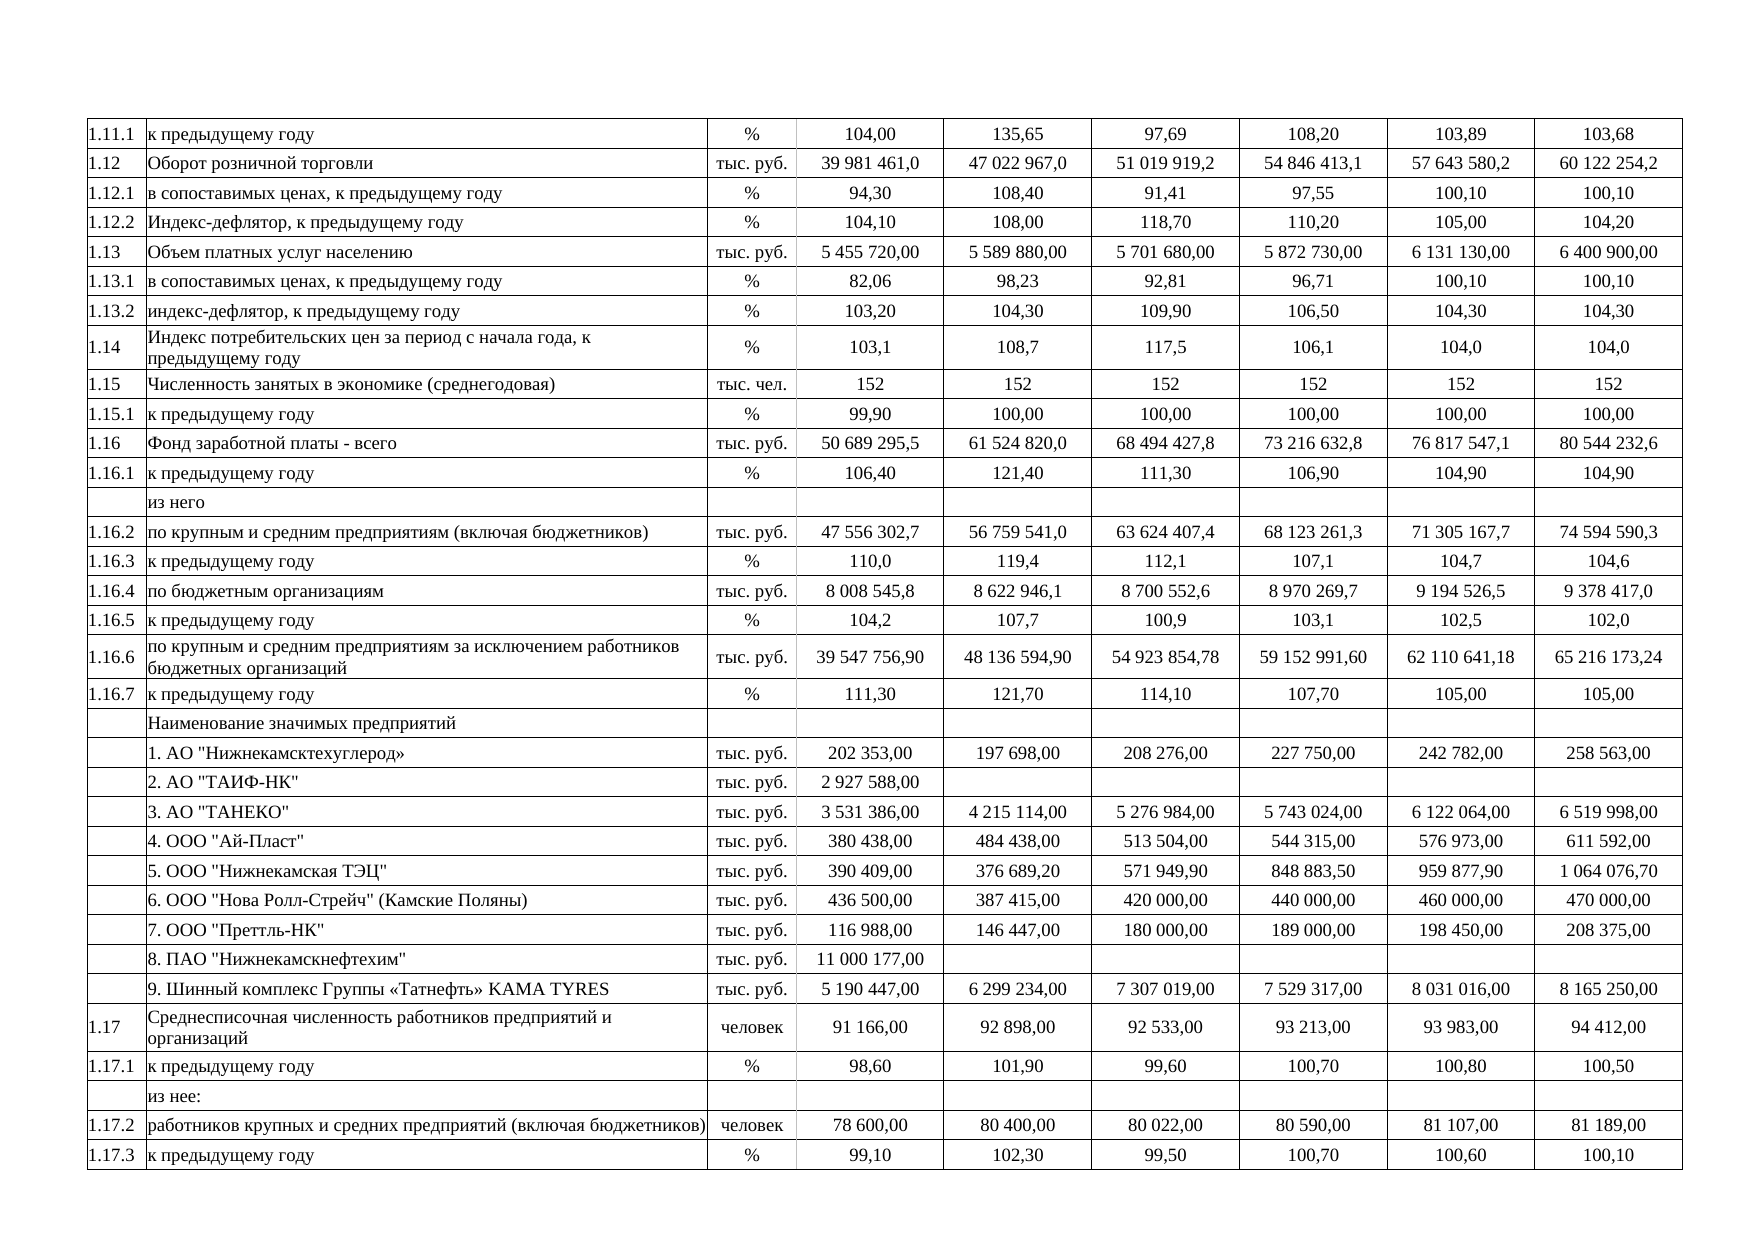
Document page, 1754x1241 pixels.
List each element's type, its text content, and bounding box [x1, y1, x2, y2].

table_cell % [708, 547, 796, 575]
table_cell 208 375,00 [1535, 915, 1682, 943]
table_cell в сопоставимых ценах, к предыдущему году [147, 267, 707, 295]
table_cell 80 590,00 [1240, 1111, 1387, 1139]
table_cell 112,1 [1092, 547, 1239, 575]
table_cell 100,80 [1388, 1052, 1534, 1080]
table_cell 106,50 [1240, 296, 1387, 324]
table_cell 5 872 730,00 [1240, 237, 1387, 266]
table_cell 104,0 [1388, 326, 1534, 369]
table_cell 99,50 [1092, 1140, 1239, 1169]
table_cell по крупным и средним предприятиям (включая бюджетников) [147, 517, 707, 546]
table_cell 189 000,00 [1240, 915, 1387, 943]
table_cell 102,0 [1535, 606, 1682, 634]
table_cell 208 276,00 [1092, 738, 1239, 767]
table_cell Объем платных услуг населению [147, 237, 707, 266]
table_cell 121,70 [944, 679, 1091, 708]
table_cell 1.16 [88, 429, 146, 457]
table_cell 180 000,00 [1092, 915, 1239, 943]
table_cell 100,00 [1388, 399, 1534, 428]
table_cell 5 701 680,00 [1092, 237, 1239, 266]
table_cell 71 305 167,7 [1388, 517, 1534, 546]
table_cell 390 409,00 [797, 856, 943, 884]
table_cell % [708, 208, 796, 236]
table_cell 198 450,00 [1388, 915, 1534, 943]
table_cell 1.17.3 [88, 1140, 146, 1169]
table_cell по крупным и средним предприятиям за исключением работников бюджетных организаций [147, 635, 707, 678]
table_cell 8 165 250,00 [1535, 974, 1682, 1002]
table_cell 9. Шинный комплекс Группы «Татнефть» KAMA TYRES [147, 974, 707, 1002]
table_cell 5 455 720,00 [797, 237, 943, 266]
table_cell [1388, 768, 1534, 796]
table_cell по бюджетным организациям [147, 576, 707, 604]
table_cell к предыдущему году [147, 399, 707, 428]
table_cell тыс. руб. [708, 576, 796, 604]
table_cell 110,0 [797, 547, 943, 575]
table_cell 100,10 [1535, 178, 1682, 207]
table_cell [1535, 1081, 1682, 1110]
table_cell тыс. руб. [708, 738, 796, 767]
table_cell 106,1 [1240, 326, 1387, 369]
table_cell 50 689 295,5 [797, 429, 943, 457]
table_cell 39 547 756,90 [797, 635, 943, 678]
table_cell % [708, 178, 796, 207]
table_cell к предыдущему году [147, 1140, 707, 1169]
table_cell тыс. руб. [708, 945, 796, 973]
table_cell 8 700 552,6 [1092, 576, 1239, 604]
table_cell 54 846 413,1 [1240, 149, 1387, 177]
table_cell 1.13.1 [88, 267, 146, 295]
table_cell % [708, 399, 796, 428]
table_cell 11 000 177,00 [797, 945, 943, 973]
table_cell [88, 797, 146, 826]
table_cell тыс. руб. [708, 768, 796, 796]
table_cell 100,00 [1240, 399, 1387, 428]
table_cell 100,70 [1240, 1140, 1387, 1169]
table_cell 1.16.4 [88, 576, 146, 604]
table_cell 152 [944, 370, 1091, 398]
table_cell [88, 1081, 146, 1110]
table_cell 5. ООО "Нижнекамская ТЭЦ" [147, 856, 707, 884]
table_cell 73 216 632,8 [1240, 429, 1387, 457]
table_cell 118,70 [1092, 208, 1239, 236]
table_cell [708, 709, 796, 737]
table_cell 197 698,00 [944, 738, 1091, 767]
table_cell 100,10 [1388, 267, 1534, 295]
table_cell 152 [1092, 370, 1239, 398]
table_cell 108,20 [1240, 119, 1387, 148]
table_cell 3. АО "ТАНЕКО" [147, 797, 707, 826]
table_cell Среднесписочная численность работников предприятий и организаций [147, 1004, 707, 1051]
table_cell Численность занятых в экономике (среднегодовая) [147, 370, 707, 398]
table_cell % [708, 326, 796, 369]
table_cell % [708, 606, 796, 634]
table_cell 92 898,00 [944, 1004, 1091, 1051]
table_cell 110,20 [1240, 208, 1387, 236]
table_cell 108,40 [944, 178, 1091, 207]
table_cell 1.15.1 [88, 399, 146, 428]
table_cell тыс. руб. [708, 635, 796, 678]
table_cell [1240, 488, 1387, 516]
table_cell [88, 886, 146, 914]
table_cell 65 216 173,24 [1535, 635, 1682, 678]
table_cell 1.12 [88, 149, 146, 177]
table_cell 1.14 [88, 326, 146, 369]
table_cell 60 122 254,2 [1535, 149, 1682, 177]
table_cell 103,68 [1535, 119, 1682, 148]
table_cell 99,90 [797, 399, 943, 428]
table_cell [1535, 768, 1682, 796]
table_cell к предыдущему году [147, 547, 707, 575]
table_cell 5 589 880,00 [944, 237, 1091, 266]
table_cell [1388, 709, 1534, 737]
table_cell 91,41 [1092, 178, 1239, 207]
table_cell 63 624 407,4 [1092, 517, 1239, 546]
table_cell 111,30 [1092, 458, 1239, 487]
table_cell 1.16.5 [88, 606, 146, 634]
table_cell из него [147, 488, 707, 516]
table_cell 98,23 [944, 267, 1091, 295]
table_cell 119,4 [944, 547, 1091, 575]
table_cell [944, 945, 1091, 973]
table_cell 106,90 [1240, 458, 1387, 487]
table_cell [1388, 488, 1534, 516]
table_cell [1388, 945, 1534, 973]
table_cell 100,10 [1388, 178, 1534, 207]
table_cell 7 529 317,00 [1240, 974, 1387, 1002]
table_cell 227 750,00 [1240, 738, 1387, 767]
table_cell [797, 709, 943, 737]
table_cell 103,89 [1388, 119, 1534, 148]
table_cell 1.16.7 [88, 679, 146, 708]
table_cell % [708, 119, 796, 148]
table_cell 8 031 016,00 [1388, 974, 1534, 1002]
table_cell 1.16.6 [88, 635, 146, 678]
table_cell 117,5 [1092, 326, 1239, 369]
table_cell [1092, 768, 1239, 796]
table_cell [88, 856, 146, 884]
table_cell 5 190 447,00 [797, 974, 943, 1002]
table_cell 6. ООО "Нова Ролл-Стрейч" (Камские Поляны) [147, 886, 707, 914]
table_cell [1388, 1081, 1534, 1110]
table_cell 8 622 946,1 [944, 576, 1091, 604]
table_cell [944, 768, 1091, 796]
table_cell 80 544 232,6 [1535, 429, 1682, 457]
table_cell [708, 1081, 796, 1110]
table_cell 74 594 590,3 [1535, 517, 1682, 546]
table_cell [797, 488, 943, 516]
table_cell 101,90 [944, 1052, 1091, 1080]
table_cell [88, 945, 146, 973]
table_cell 47 556 302,7 [797, 517, 943, 546]
table_cell 68 123 261,3 [1240, 517, 1387, 546]
table_cell 51 019 919,2 [1092, 149, 1239, 177]
table_cell 380 438,00 [797, 827, 943, 855]
table_cell Индекс-дефлятор, к предыдущему году [147, 208, 707, 236]
table_cell [1535, 488, 1682, 516]
table_cell [88, 974, 146, 1002]
table_cell 39 981 461,0 [797, 149, 943, 177]
table_cell 100,50 [1535, 1052, 1682, 1080]
table_cell 100,00 [944, 399, 1091, 428]
table_cell 99,60 [1092, 1052, 1239, 1080]
table_cell 82,06 [797, 267, 943, 295]
table_cell [797, 1081, 943, 1110]
table_cell Оборот розничной торговли [147, 149, 707, 177]
table_cell 959 877,90 [1388, 856, 1534, 884]
table_cell 92 533,00 [1092, 1004, 1239, 1051]
table_cell 6 299 234,00 [944, 974, 1091, 1002]
table_cell тыс. руб. [708, 429, 796, 457]
table_cell [1092, 709, 1239, 737]
table_cell 104,0 [1535, 326, 1682, 369]
table_cell 258 563,00 [1535, 738, 1682, 767]
table_cell 104,6 [1535, 547, 1682, 575]
table_cell 152 [1240, 370, 1387, 398]
table_cell 99,10 [797, 1140, 943, 1169]
table_cell [1240, 945, 1387, 973]
table_cell 105,00 [1535, 679, 1682, 708]
table_cell 105,00 [1388, 679, 1534, 708]
table_cell 97,69 [1092, 119, 1239, 148]
table_cell 6 122 064,00 [1388, 797, 1534, 826]
table_cell % [708, 458, 796, 487]
table_cell 100,9 [1092, 606, 1239, 634]
table_cell % [708, 1140, 796, 1169]
table_cell 387 415,00 [944, 886, 1091, 914]
table_cell 8 008 545,8 [797, 576, 943, 604]
table_cell 107,70 [1240, 679, 1387, 708]
table_cell 202 353,00 [797, 738, 943, 767]
table_cell 68 494 427,8 [1092, 429, 1239, 457]
table_cell 4. ООО "Ай-Пласт" [147, 827, 707, 855]
table_cell [1240, 1081, 1387, 1110]
table_cell индекс-дефлятор, к предыдущему году [147, 296, 707, 324]
table_cell к предыдущему году [147, 1052, 707, 1080]
table_cell 81 189,00 [1535, 1111, 1682, 1139]
table_cell тыс. руб. [708, 797, 796, 826]
table_cell 1.17 [88, 1004, 146, 1051]
table_cell тыс. руб. [708, 517, 796, 546]
table_cell 81 107,00 [1388, 1111, 1534, 1139]
table_cell тыс. руб. [708, 886, 796, 914]
table_cell 376 689,20 [944, 856, 1091, 884]
table_cell 611 592,00 [1535, 827, 1682, 855]
table_cell 104,90 [1535, 458, 1682, 487]
table_cell 100,00 [1092, 399, 1239, 428]
table_cell 6 131 130,00 [1388, 237, 1534, 266]
table_cell 440 000,00 [1240, 886, 1387, 914]
table_cell [1535, 709, 1682, 737]
table_cell 94,30 [797, 178, 943, 207]
table_cell 94 412,00 [1535, 1004, 1682, 1051]
table_cell 513 504,00 [1092, 827, 1239, 855]
table_cell 1.15 [88, 370, 146, 398]
table_cell тыс. чел. [708, 370, 796, 398]
table_cell 8. ПАО "Нижнекамскнефтехим" [147, 945, 707, 973]
table_cell [88, 738, 146, 767]
table_cell 7. ООО "Преттль-НК" [147, 915, 707, 943]
table_cell [1240, 768, 1387, 796]
table_cell 104,30 [1535, 296, 1682, 324]
table_cell 106,40 [797, 458, 943, 487]
table_cell 104,30 [944, 296, 1091, 324]
table_cell 105,00 [1388, 208, 1534, 236]
table_cell Фонд заработной платы - всего [147, 429, 707, 457]
table_cell 1.12.2 [88, 208, 146, 236]
table_cell 1.12.1 [88, 178, 146, 207]
table_cell 152 [1388, 370, 1534, 398]
table_cell в сопоставимых ценах, к предыдущему году [147, 178, 707, 207]
table_cell 107,7 [944, 606, 1091, 634]
table_cell [944, 709, 1091, 737]
table_cell из нее: [147, 1081, 707, 1110]
table_cell 108,00 [944, 208, 1091, 236]
table_cell человек [708, 1004, 796, 1051]
table_cell [944, 1081, 1091, 1110]
table_cell 97,55 [1240, 178, 1387, 207]
table_cell % [708, 1052, 796, 1080]
table_cell человек [708, 1111, 796, 1139]
table_cell 116 988,00 [797, 915, 943, 943]
table_cell [88, 768, 146, 796]
table_cell 5 743 024,00 [1240, 797, 1387, 826]
table_cell 104,00 [797, 119, 943, 148]
table_cell 109,90 [1092, 296, 1239, 324]
table_cell к предыдущему году [147, 119, 707, 148]
table_cell тыс. руб. [708, 915, 796, 943]
table_cell 102,5 [1388, 606, 1534, 634]
table_cell 6 519 998,00 [1535, 797, 1682, 826]
table_cell [1535, 945, 1682, 973]
table_cell работников крупных и средних предприятий (включая бюджетников) [147, 1111, 707, 1139]
table_cell тыс. руб. [708, 827, 796, 855]
table_cell 104,20 [1535, 208, 1682, 236]
table_cell % [708, 267, 796, 295]
table_cell 6 400 900,00 [1535, 237, 1682, 266]
table_cell 104,10 [797, 208, 943, 236]
table_cell 848 883,50 [1240, 856, 1387, 884]
table_cell [1092, 945, 1239, 973]
table_cell 9 194 526,5 [1388, 576, 1534, 604]
table_cell 111,30 [797, 679, 943, 708]
table_cell Индекс потребительских цен за период с начала года, к предыдущему году [147, 326, 707, 369]
table_cell 104,30 [1388, 296, 1534, 324]
table_cell 5 276 984,00 [1092, 797, 1239, 826]
table_cell [88, 709, 146, 737]
table_cell 54 923 854,78 [1092, 635, 1239, 678]
table_cell [708, 488, 796, 516]
table_cell 152 [797, 370, 943, 398]
table_cell 242 782,00 [1388, 738, 1534, 767]
table_cell 2 927 588,00 [797, 768, 943, 796]
table_cell 2. АО "ТАИФ-НК" [147, 768, 707, 796]
table_cell 4 215 114,00 [944, 797, 1091, 826]
table_cell 48 136 594,90 [944, 635, 1091, 678]
table_cell 76 817 547,1 [1388, 429, 1534, 457]
table_cell Наименование значимых предприятий [147, 709, 707, 737]
table_cell 484 438,00 [944, 827, 1091, 855]
table_cell % [708, 679, 796, 708]
table_cell [88, 827, 146, 855]
table_cell тыс. руб. [708, 237, 796, 266]
table_cell 420 000,00 [1092, 886, 1239, 914]
table_cell 59 152 991,60 [1240, 635, 1387, 678]
table_cell 544 315,00 [1240, 827, 1387, 855]
table_cell 3 531 386,00 [797, 797, 943, 826]
table_cell [1092, 488, 1239, 516]
table_cell 1.16.3 [88, 547, 146, 575]
table_cell 1 064 076,70 [1535, 856, 1682, 884]
table_cell 146 447,00 [944, 915, 1091, 943]
table_cell [88, 488, 146, 516]
table_cell 1.16.1 [88, 458, 146, 487]
table_cell 98,60 [797, 1052, 943, 1080]
table_cell 104,2 [797, 606, 943, 634]
table_cell тыс. руб. [708, 149, 796, 177]
table_cell 103,20 [797, 296, 943, 324]
table_cell к предыдущему году [147, 679, 707, 708]
table_cell 100,70 [1240, 1052, 1387, 1080]
table_cell [944, 488, 1091, 516]
table_cell 104,90 [1388, 458, 1534, 487]
table_cell 576 973,00 [1388, 827, 1534, 855]
table_cell 1.13 [88, 237, 146, 266]
table_cell % [708, 296, 796, 324]
table_cell 100,10 [1535, 1140, 1682, 1169]
table_cell 96,71 [1240, 267, 1387, 295]
table_cell 80 400,00 [944, 1111, 1091, 1139]
table_cell 1.13.2 [88, 296, 146, 324]
table_cell 152 [1535, 370, 1682, 398]
table_cell 78 600,00 [797, 1111, 943, 1139]
table_cell 100,60 [1388, 1140, 1534, 1169]
table_cell 80 022,00 [1092, 1111, 1239, 1139]
table_cell [1092, 1081, 1239, 1110]
table_cell [88, 915, 146, 943]
table_cell 135,65 [944, 119, 1091, 148]
table_cell 9 378 417,0 [1535, 576, 1682, 604]
table_cell 1.16.2 [88, 517, 146, 546]
table_cell к предыдущему году [147, 606, 707, 634]
table_cell 92,81 [1092, 267, 1239, 295]
table_cell 62 110 641,18 [1388, 635, 1534, 678]
table_cell 93 213,00 [1240, 1004, 1387, 1051]
table_cell 1.11.1 [88, 119, 146, 148]
table_cell 1.17.1 [88, 1052, 146, 1080]
table_cell 102,30 [944, 1140, 1091, 1169]
table_cell 93 983,00 [1388, 1004, 1534, 1051]
table_cell 91 166,00 [797, 1004, 943, 1051]
table_cell тыс. руб. [708, 974, 796, 1002]
table_cell 1.17.2 [88, 1111, 146, 1139]
table_cell 100,00 [1535, 399, 1682, 428]
table_cell 103,1 [1240, 606, 1387, 634]
table_cell 460 000,00 [1388, 886, 1534, 914]
table_cell 571 949,90 [1092, 856, 1239, 884]
table_cell 8 970 269,7 [1240, 576, 1387, 604]
table_cell 470 000,00 [1535, 886, 1682, 914]
table_cell к предыдущему году [147, 458, 707, 487]
table_cell 107,1 [1240, 547, 1387, 575]
table_cell 56 759 541,0 [944, 517, 1091, 546]
table_cell 103,1 [797, 326, 943, 369]
table_cell 104,7 [1388, 547, 1534, 575]
table_cell 121,40 [944, 458, 1091, 487]
table_cell 436 500,00 [797, 886, 943, 914]
table_cell 7 307 019,00 [1092, 974, 1239, 1002]
table_cell 47 022 967,0 [944, 149, 1091, 177]
table_cell 1. АО "Нижнекамсктехуглерод» [147, 738, 707, 767]
table_cell 114,10 [1092, 679, 1239, 708]
table_cell 57 643 580,2 [1388, 149, 1534, 177]
table_cell 100,10 [1535, 267, 1682, 295]
table_cell тыс. руб. [708, 856, 796, 884]
table_cell [1240, 709, 1387, 737]
table_cell 61 524 820,0 [944, 429, 1091, 457]
table_cell 108,7 [944, 326, 1091, 369]
